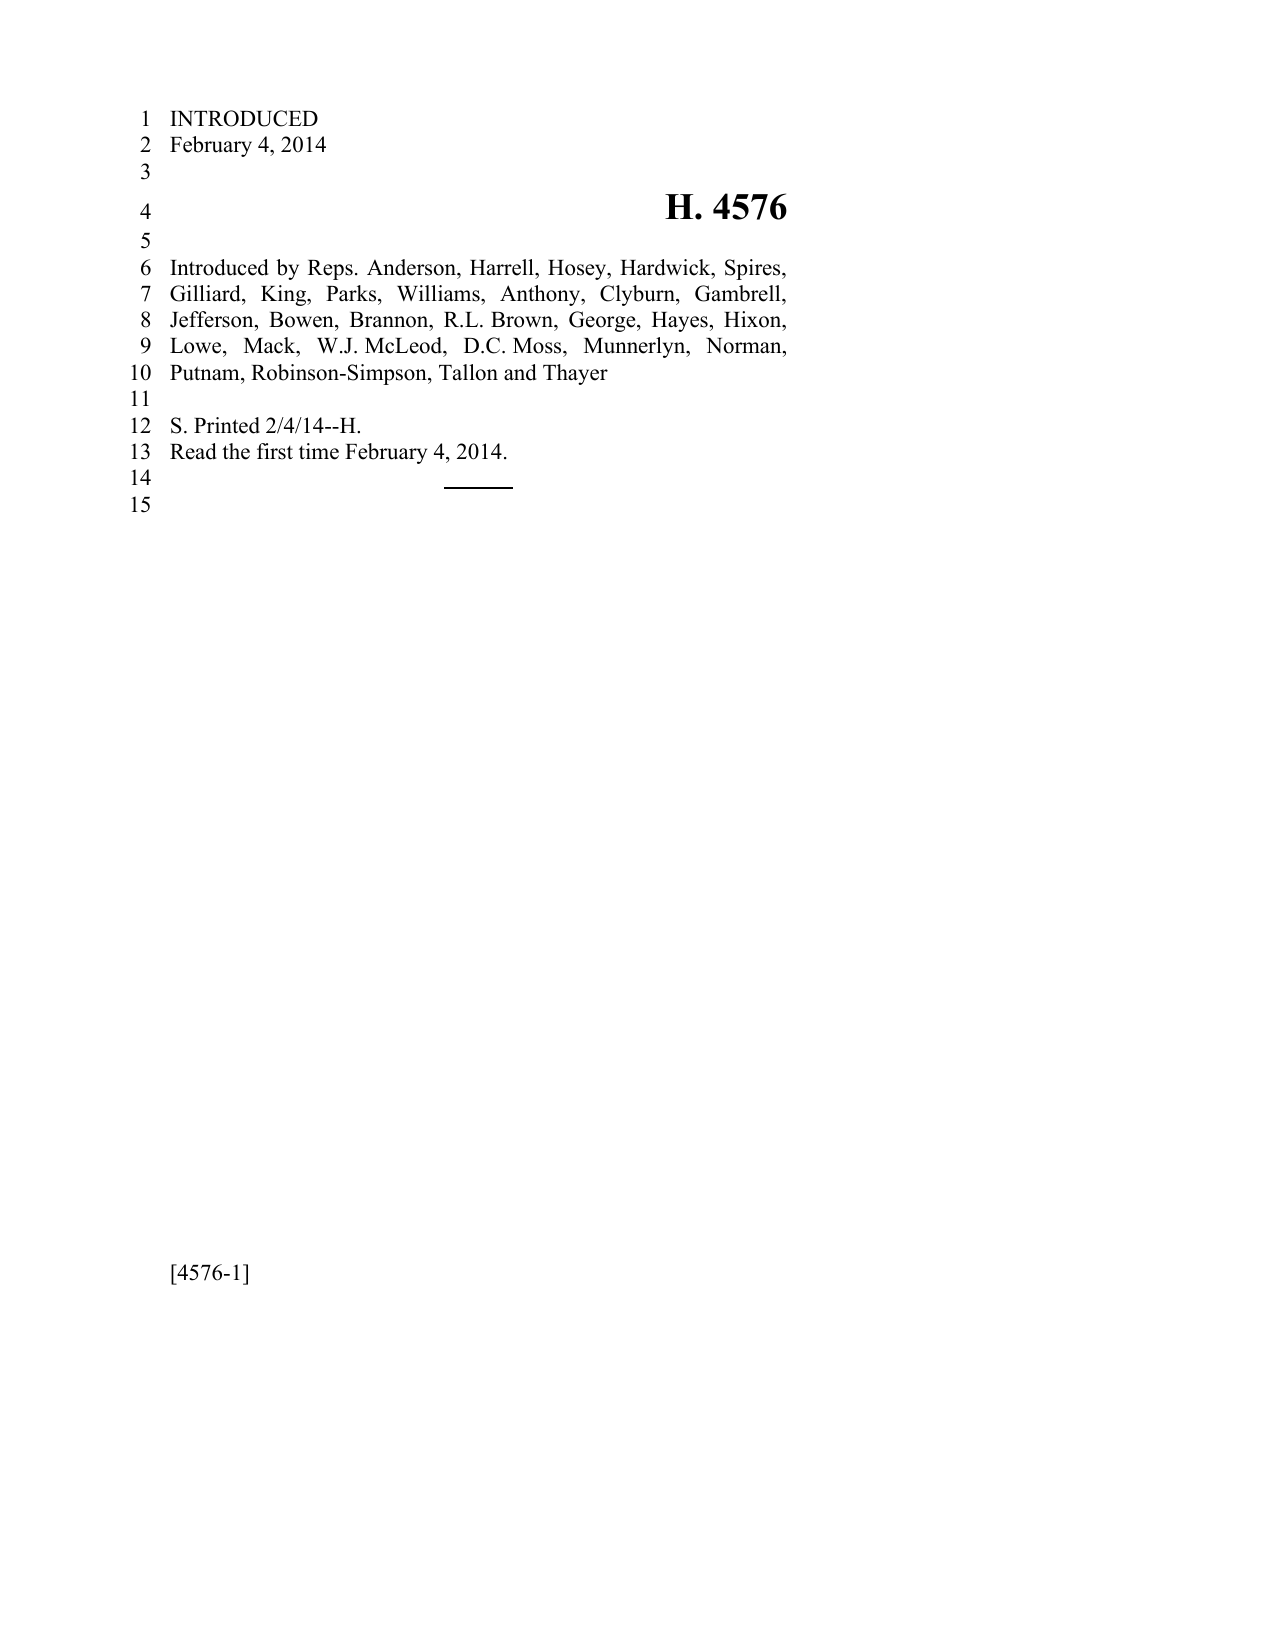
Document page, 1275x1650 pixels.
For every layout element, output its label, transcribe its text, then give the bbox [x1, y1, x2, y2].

text H. 4576 [169, 184, 787, 227]
text Introduced by Reps. Anderson, Harrell, Hosey, Hardwick, Spires, Gilliard, King, Parks, Williams, Anthony, Clyburn, Gambrell, Jefferson, Bowen, Brannon, R.L. Brown, George, Hayes, Hixon, Lowe, Mack, W.J. McLeod, D.C. Moss, Munnerlyn, Norman, Putnam, Robinson-Simpson, Tallon and Thayer [169, 253, 787, 385]
text S. Printed 2/4/14--H. [169, 412, 787, 438]
text February 4, 2014 [169, 131, 787, 158]
text INTRODUCED [169, 105, 787, 131]
text Read the first time February 4, 2014. [169, 438, 787, 464]
